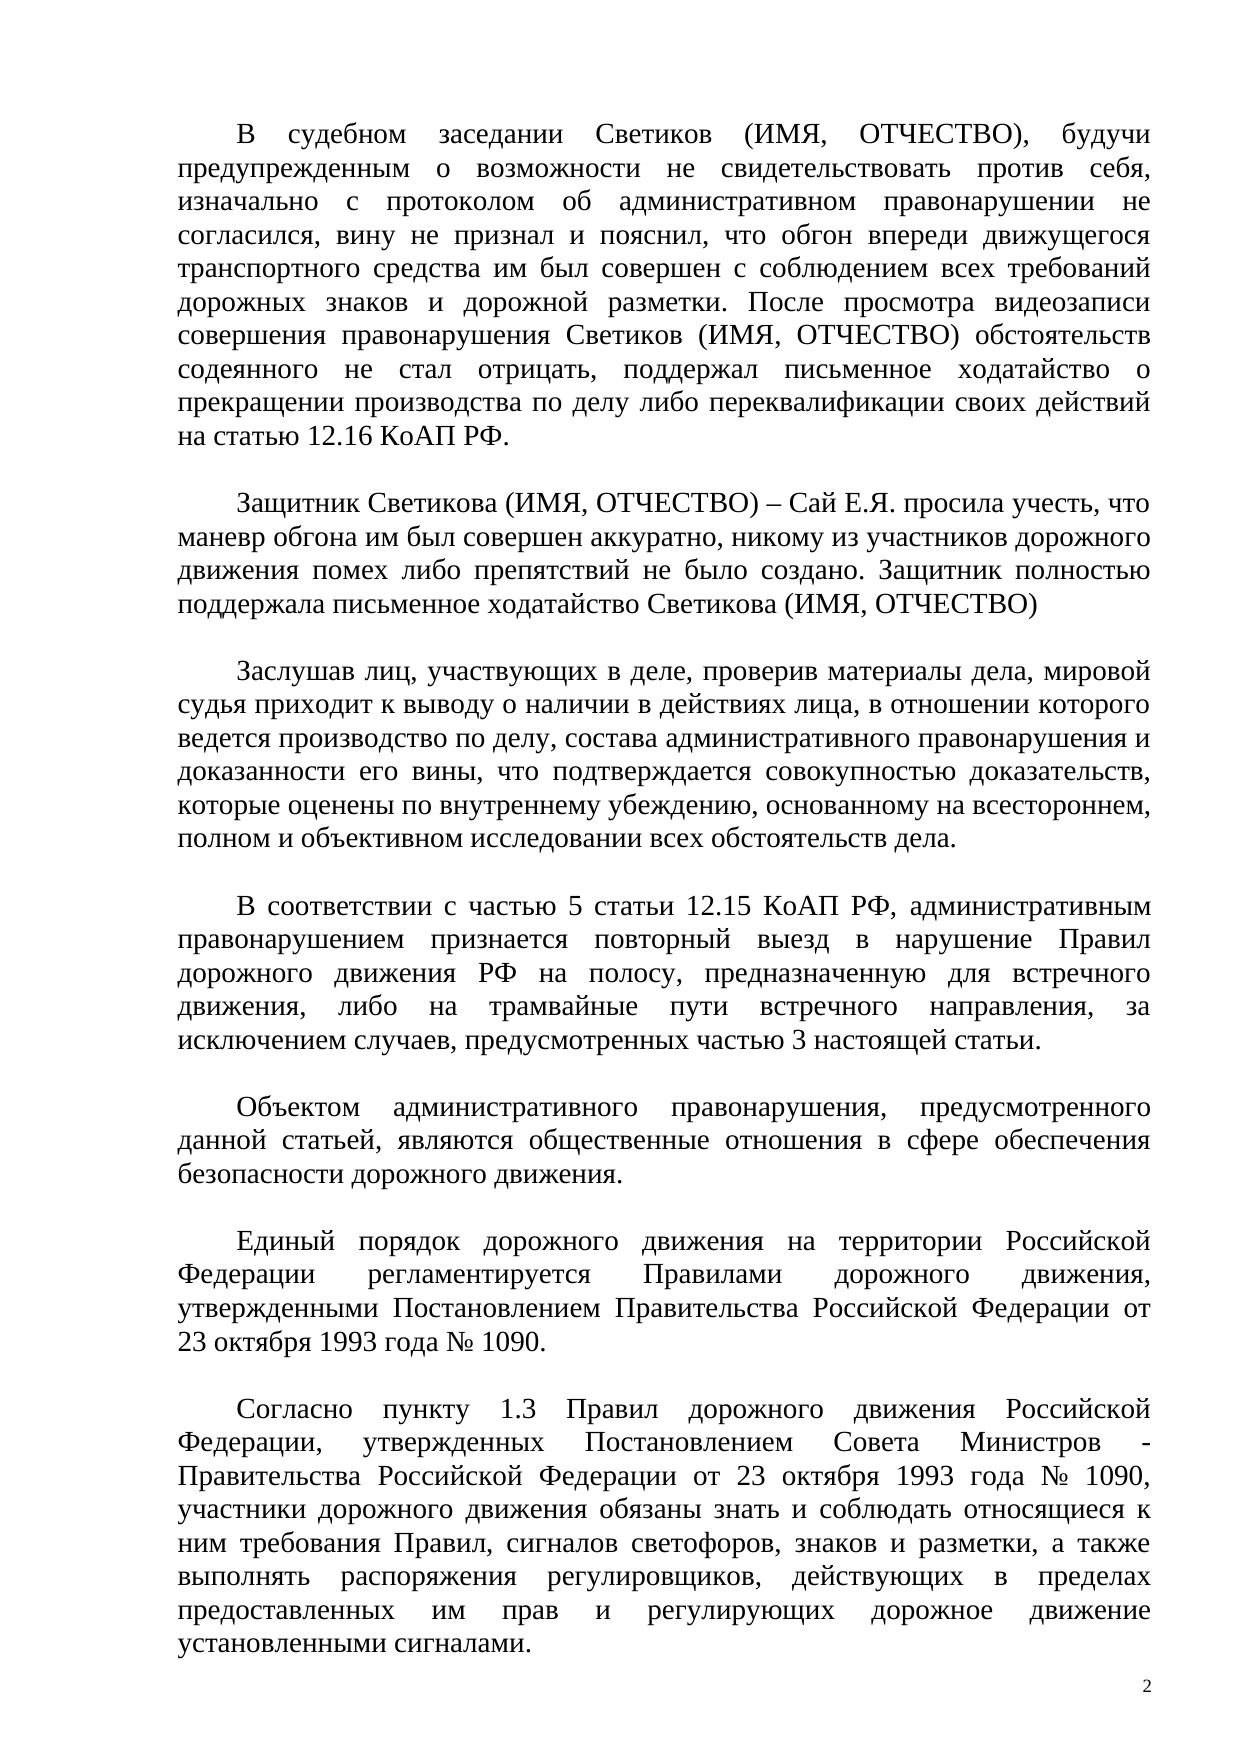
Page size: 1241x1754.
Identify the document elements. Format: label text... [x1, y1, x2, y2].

text Объектом административного правонарушения, предусмотренного данной статьей, являются общественные отношения в сфере обеспечения безопасности дорожного движения. [177, 1089, 1152, 1189]
text В соответствии с частью 5 статьи 12.15 КоАП РФ, административным правонарушением признается повторный выезд в нарушение Правил дорожного движения РФ на полосу, предназначенную для встречного движения, либо на трамвайные пути встречного направления, за исключением случаев, предусмотренных частью 3 настоящей статьи. [177, 888, 1152, 1055]
text Защитник Светикова (ИМЯ, ОТЧЕСТВО) – Сай Е.Я. просила учесть, что маневр обгона им был совершен аккуратно, никому из участников дорожного движения помех либо препятствий не было создано. Защитник полностью поддержала письменное ходатайство Светикова (ИМЯ, ОТЧЕСТВО) [177, 485, 1152, 619]
text Единый порядок дорожного движения на территории Российской Федерации регламентируется Правилами дорожного движения, утвержденными Постановлением Правительства Российской Федерации от 23 октября 1993 года № 1090. [177, 1223, 1152, 1357]
text Заслушав лиц, участвующих в деле, проверив материалы дела, мировой судья приходит к выводу о наличии в действиях лица, в отношении которого ведется производство по делу, состава административного правонарушения и доказанности его вины, что подтверждается совокупностью доказательств, которые оценены по внутреннему убеждению, основанному на всестороннем, полном и объективном исследовании всех обстоятельств дела. [177, 653, 1152, 854]
text Согласно пункту 1.3 Правил дорожного движения Российской Федерации, утвержденных Постановлением Совета Министров - Правительства Российской Федерации от 23 октября 1993 года № 1090, участники дорожного движения обязаны знать и соблюдать относящиеся к ним требования Правил, сигналов светофоров, знаков и разметки, а также выполнять распоряжения регулировщиков, действующих в пределах предоставленных им прав и регулирующих дорожное движение установленными сигналами. [177, 1391, 1152, 1659]
text В судебном заседании Светиков (ИМЯ, ОТЧЕСТВО), будучи предупрежденным о возможности не свидетельствовать против себя, изначально с протоколом об административном правонарушении не согласился, вину не признал и пояснил, что обгон впереди движущегося транспортного средства им был совершен с соблюдением всех требований дорожных знаков и дорожной разметки. После просмотра видеозаписи совершения правонарушения Светиков (ИМЯ, ОТЧЕСТВО) обстоятельств содеянного не стал отрицать, поддержал письменное ходатайство о прекращении производства по делу либо переквалификации своих действий на статью 12.16 КоАП РФ. [177, 116, 1152, 452]
